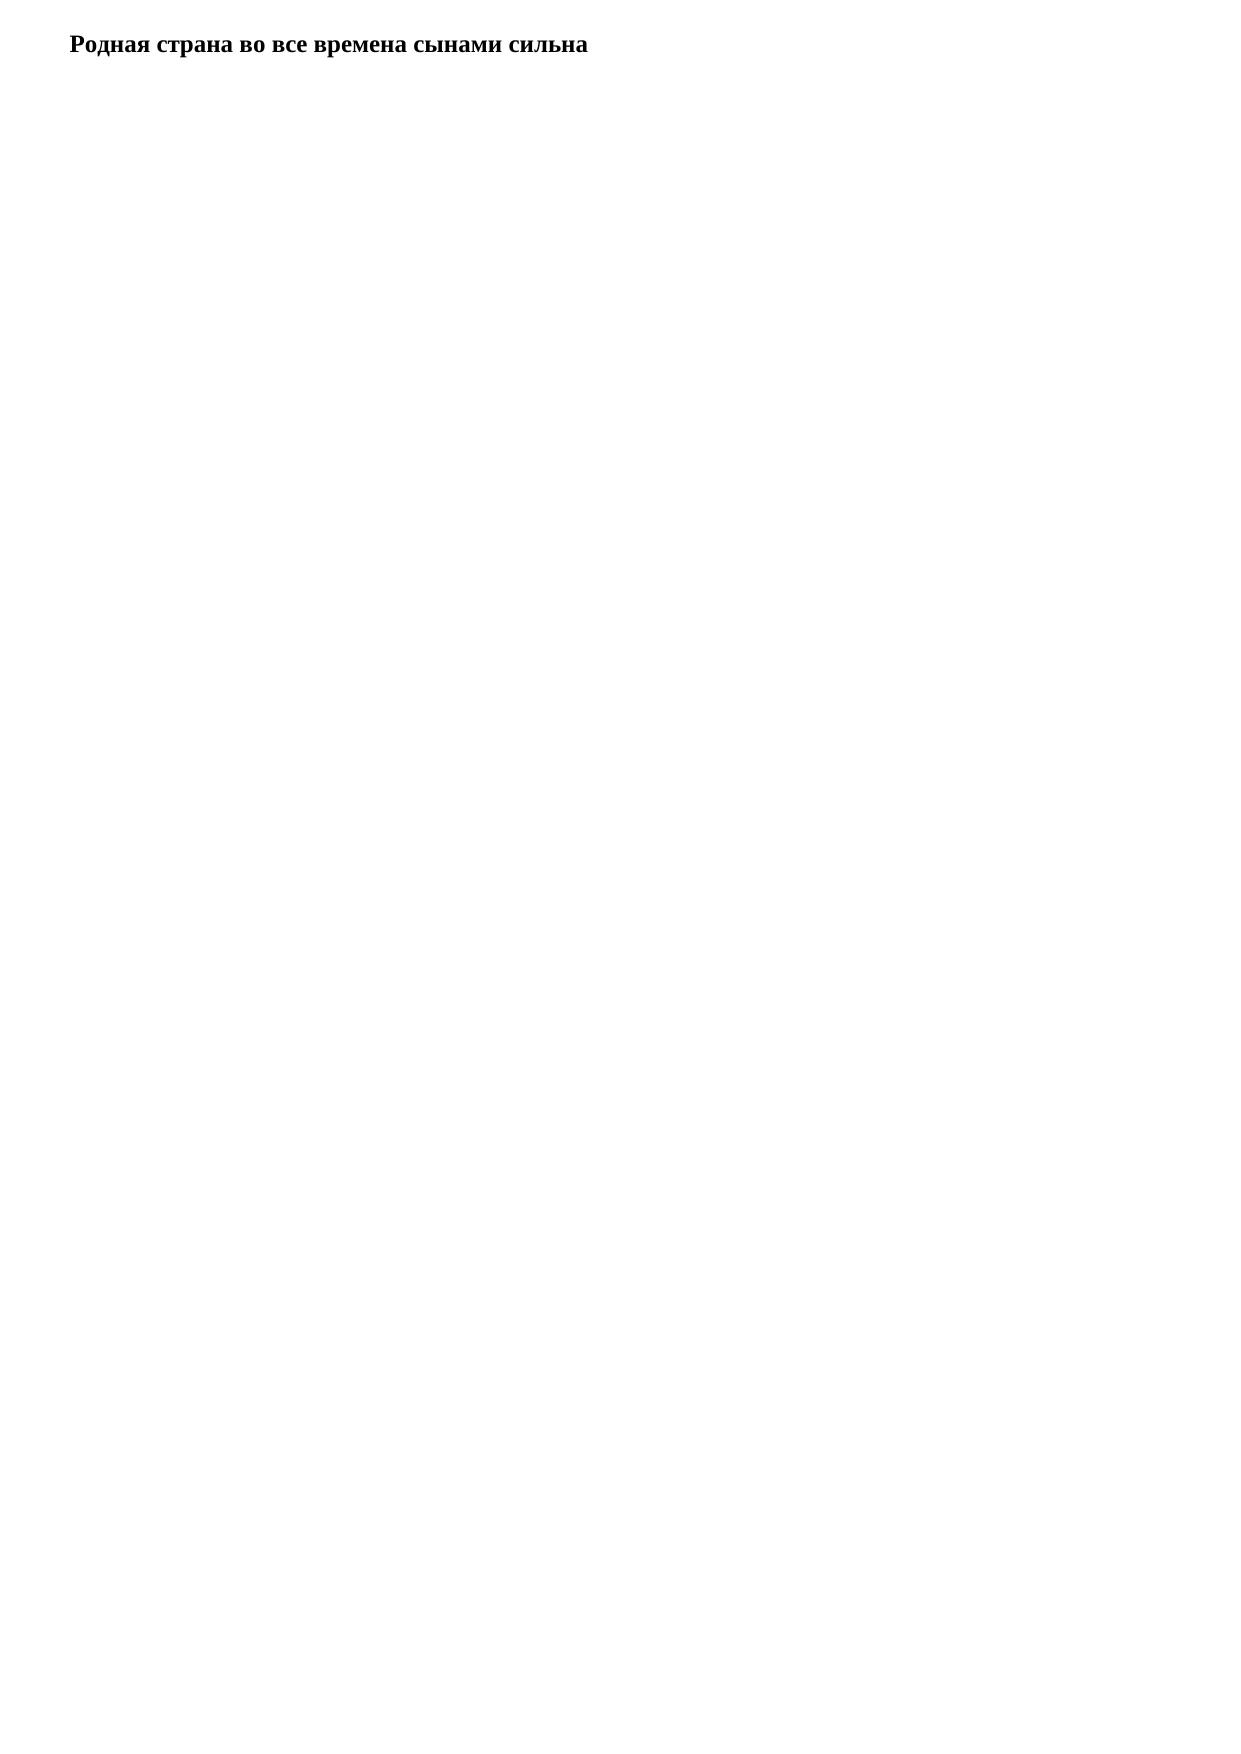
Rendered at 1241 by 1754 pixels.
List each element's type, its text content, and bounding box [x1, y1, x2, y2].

text Родная страна во все времена сынами сильна [69, 31, 1172, 58]
